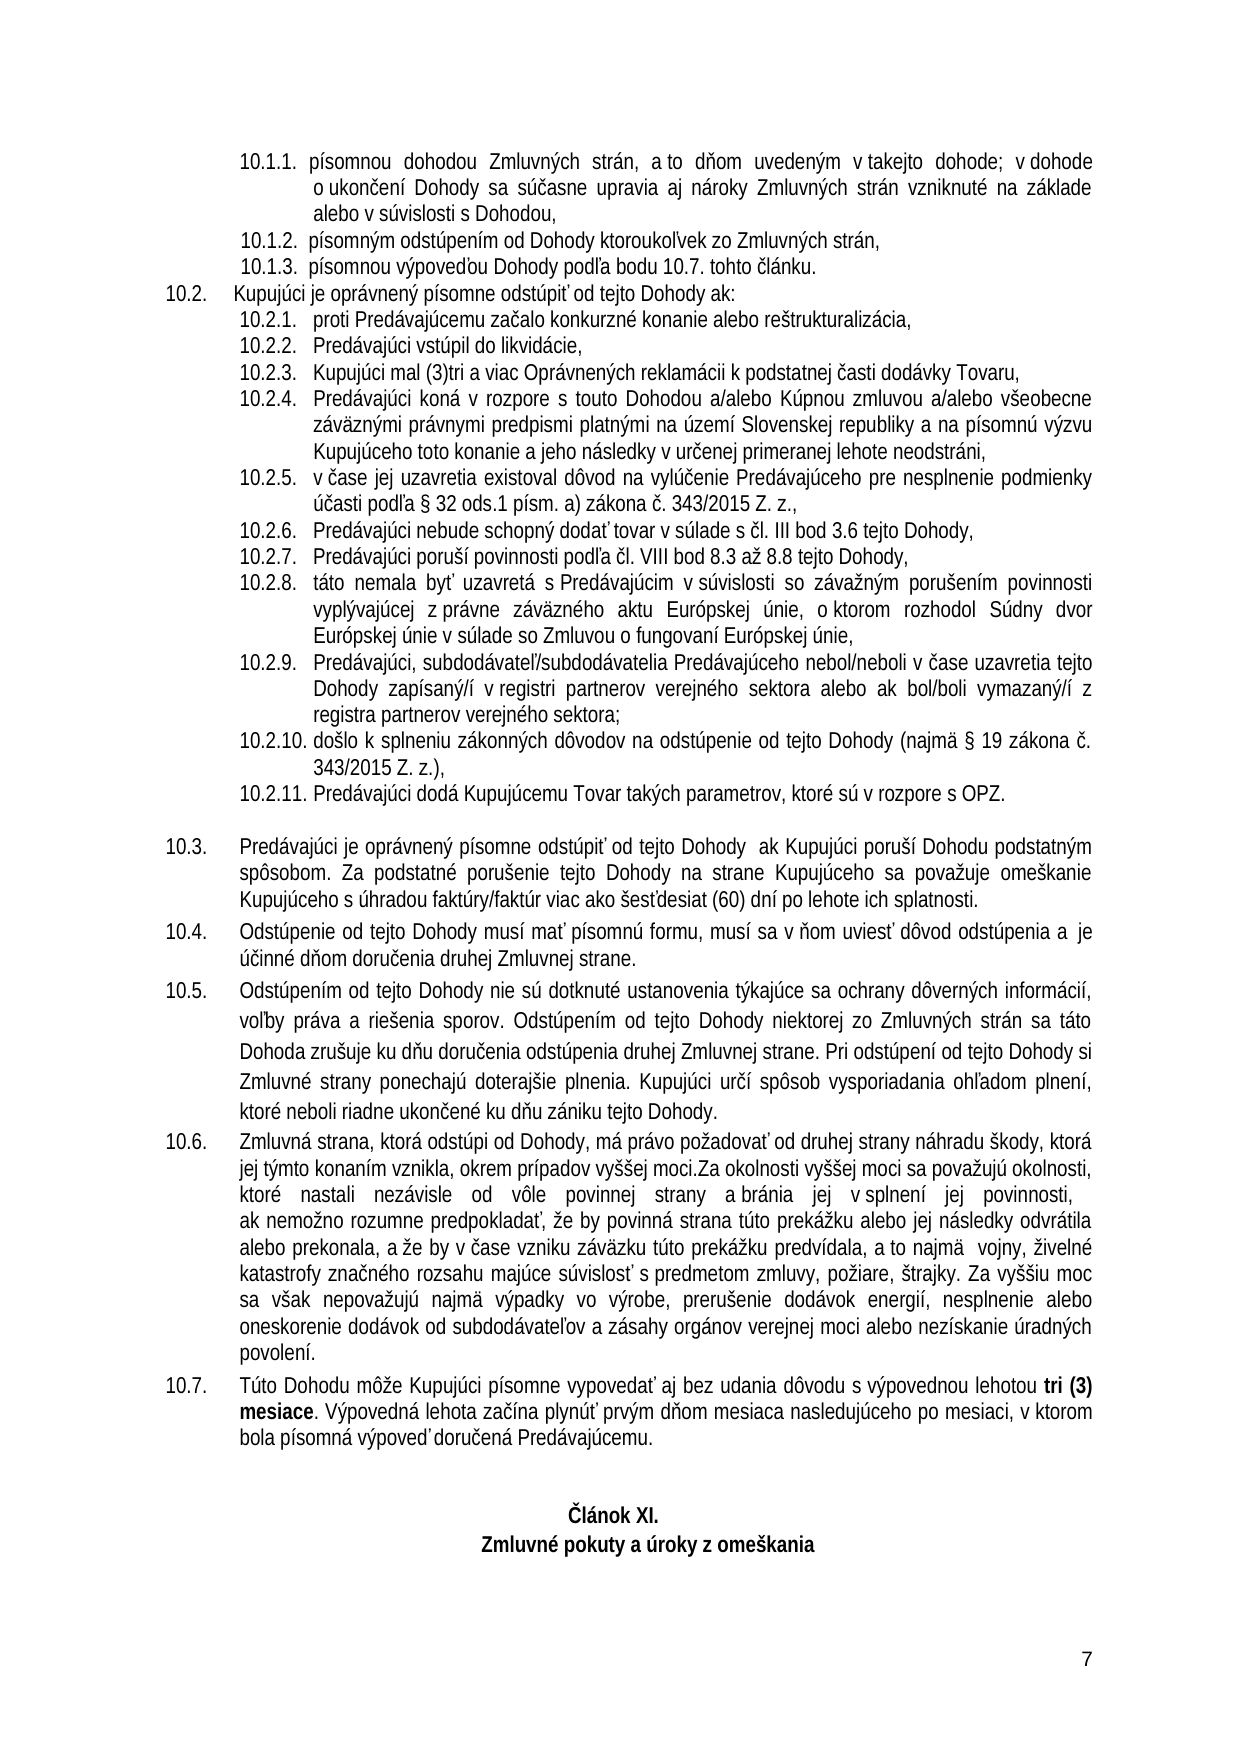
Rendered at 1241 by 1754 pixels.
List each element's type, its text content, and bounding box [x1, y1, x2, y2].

list Zmluvná strana, ktorá odstúpi od Dohody, má právo požadovať od druhej strany náhradu škody, ktorá jej týmto konaním vznikla, okrem prípadov vyššej moci.Za okolnosti vyššej moci sa považujú okolnosti, ktoré nastali nezávisle od vôle povinnej strany a bránia jej v splnení jej povinnosti, ak nemožno rozumne predpokladať, že by povinná strana túto prekážku alebo jej následky odvrátila alebo prekonala, a že by v čase vzniku záväzku túto prekážku predvídala, a to najmä vojny, živelné katastrofy značného rozsahu majúce súvislosť s predmetom zmluvy, požiare, štrajky. Za vyššiu moc sa však nepovažujú najmä výpadky vo výrobe, prerušenie dodávok energií, nesplnenie alebo oneskorenie dodávok od subdodávateľov a zásahy orgánov verejnej moci alebo nezískanie úradných povolení. [165, 1128, 1092, 1365]
list Predávajúci dodá Kupujúcemu Tovar takých parametrov, ktoré sú v rozpore s OPZ. [239, 780, 1092, 807]
list 10.1.3. písomnou výpoveďou Dohody podľa bodu 10.7. tohto článku. [240, 253, 1092, 279]
list Predávajúci koná v rozpore s touto Dohodou a/alebo Kúpnou zmluvou a/alebo všeobecne záväznými právnymi predpismi platnými na území Slovenskej republiky a na písomnú výzvu Kupujúceho toto konanie a jeho následky v určenej primeranej lehote neodstráni, [239, 385, 1092, 464]
text Zmluvné pokuty a úroky z omeškania [203, 1531, 1092, 1557]
list Predávajúci vstúpil do likvidácie, [239, 332, 1092, 358]
list proti Predávajúcemu začalo konkurzné konanie alebo reštrukturalizácia, [239, 306, 1092, 332]
list došlo k splneniu zákonných dôvodov na odstúpenie od tejto Dohody (najmä § 19 zákona č. 343/2015 Z. z.), [239, 727, 1092, 780]
list Túto Dohodu môže Kupujúci písomne vypovedať aj bez udania dôvodu s výpovednou lehotou tri (3) mesiace. Výpovedná lehota začína plynúť prvým dňom mesiaca nasledujúceho po mesiaci, v ktorom bola písomná výpoveď doručená Predávajúcemu. [165, 1372, 1092, 1451]
list Odstúpenie od tejto Dohody musí mať písomnú formu, musí sa v ňom uviesť dôvod odstúpenia a je účinné dňom doručenia druhej Zmluvnej strane. [165, 918, 1092, 971]
list v čase jej uzavretia existoval dôvod na vylúčenie Predávajúceho pre nesplnenie podmienky účasti podľa § 32 ods.1 písm. a) zákona č. 343/2015 Z. z., [239, 464, 1092, 517]
text Článok XI. [165, 1502, 1092, 1528]
list 10.1.2. písomným odstúpením od Dohody ktoroukoľvek zo Zmluvných strán, [240, 227, 1092, 253]
list Kupujúci mal (3)tri a viac Oprávnených reklamácii k podstatnej časti dodávky Tovaru, [239, 358, 1092, 385]
list Predávajúci nebude schopný dodať tovar v súlade s čl. III bod 3.6 tejto Dohody, [239, 517, 1092, 543]
list Odstúpením od tejto Dohody nie sú dotknuté ustanovenia týkajúce sa ochrany dôverných informácií, voľby práva a riešenia sporov. Odstúpením od tejto Dohody niektorej zo Zmluvných strán sa táto Dohoda zrušuje ku dňu doručenia odstúpenia druhej Zmluvnej strane. Pri odstúpení od tejto Dohody si Zmluvné strany ponechajú doterajšie plnenia. Kupujúci určí spôsob vysporiadania ohľadom plnení, ktoré neboli riadne ukončené ku dňu zániku tejto Dohody. [165, 977, 1092, 1124]
list táto nemala byť uzavretá s Predávajúcim v súvislosti so závažným porušením povinnosti vyplývajúcej z právne záväzného aktu Európskej únie, o ktorom rozhodol Súdny dvor Európskej únie v súlade so Zmluvou o fungovaní Európskej únie, [239, 569, 1092, 648]
list Predávajúci, subdodávateľ/subdodávatelia Predávajúceho nebol/neboli v čase uzavretia tejto Dohody zapísaný/í v registri partnerov verejného sektora alebo ak bol/boli vymazaný/í z registra partnerov verejného sektora; [239, 648, 1092, 727]
list 10.1.1. písomnou dohodou Zmluvných strán, a to dňom uvedeným v takejto dohode; v dohode o ukončení Dohody sa súčasne upravia aj nároky Zmluvných strán vzniknuté na základe alebo v súvislosti s Dohodou, [239, 148, 1092, 227]
text 10.2. Kupujúci je oprávnený písomne odstúpiť od tejto Dohody ak: [165, 279, 1092, 306]
list Predávajúci poruší povinnosti podľa čl. VIII bod 8.3 až 8.8 tejto Dohody, [239, 543, 1092, 569]
list Predávajúci je oprávnený písomne odstúpiť od tejto Dohody ak Kupujúci poruší Dohodu podstatným spôsobom. Za podstatné porušenie tejto Dohody na strane Kupujúceho sa považuje omeškanie Kupujúceho s úhradou faktúry/faktúr viac ako šesťdesiat (60) dní po lehote ich splatnosti. [165, 833, 1092, 912]
